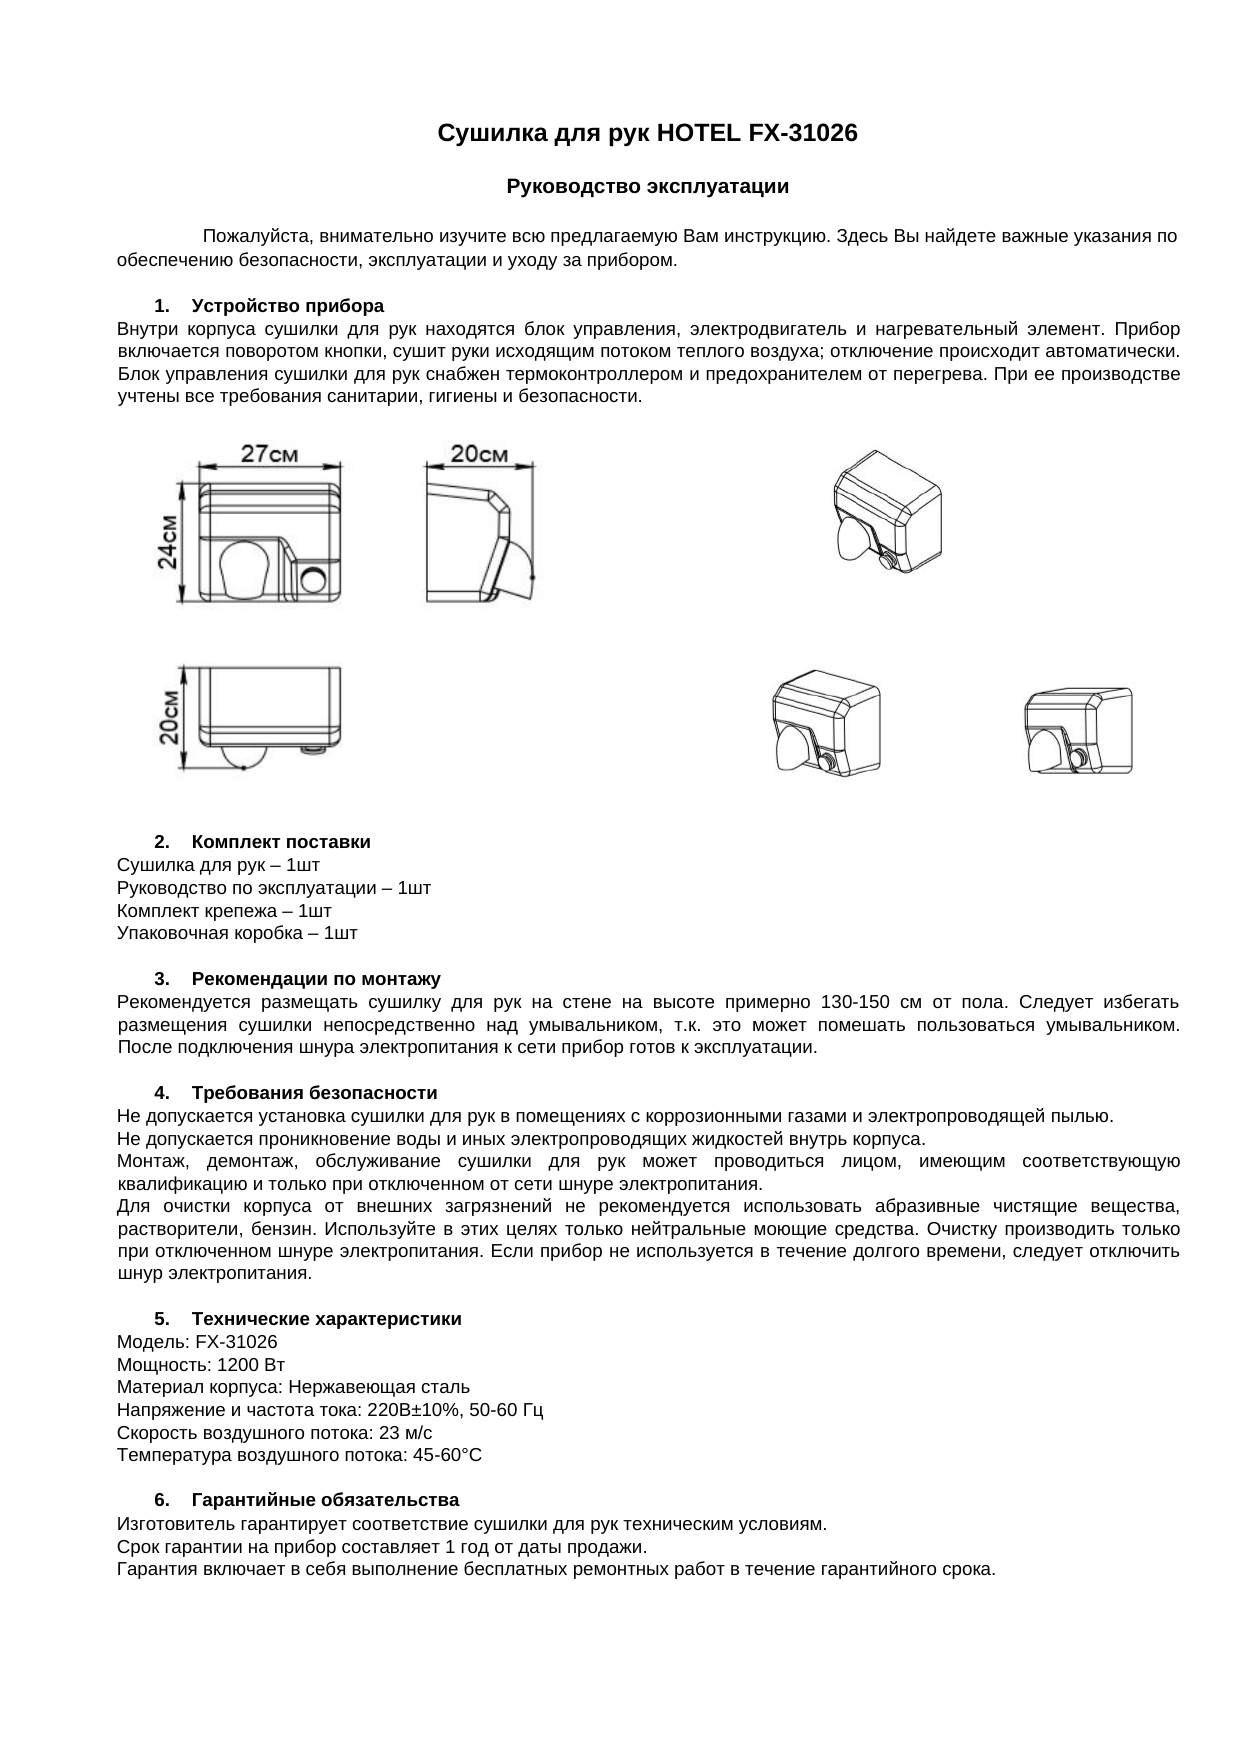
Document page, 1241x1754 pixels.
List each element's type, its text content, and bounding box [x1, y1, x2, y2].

list Технические характеристики [154, 1307, 1160, 1329]
text Модель: FX-31026 [117, 1331, 1181, 1353]
text Руководство по эксплуатации – 1шт [117, 877, 1181, 898]
text Срок гарантии на прибор составляет 1 год от даты продажи. [117, 1535, 1181, 1557]
text Пожалуйста, внимательно изучите всю предлагаемую Вам инструкцию. Здесь Вы найдете важные указания по [118, 225, 1178, 247]
text Материал корпуса: Нержавеющая сталь [117, 1376, 1181, 1398]
text Гарантия включает в себя выполнение бесплатных ремонтных работ в течение гарантийного срока. [117, 1558, 1181, 1579]
text Упаковочная коробка – 1шт [117, 922, 1181, 943]
text Cушилка для рук – 1шт [117, 854, 1181, 876]
text Для очистки корпуса от внешних загрязнений не рекомендуется использовать абразивные чистящие вещества, растворители, бензин. Используйте в этих целях только нейтральные моющие средства. Очистку производить только при отключенном шнуре электропитания. Если прибор не используется в течение долгого времени, следует отключить шнур электропитания. [117, 1195, 1181, 1283]
list Комплект поставки [154, 831, 1160, 852]
text Не допускается проникновение воды и иных электропроводящих жидкостей внутрь корпуса. [117, 1128, 1181, 1149]
text Комплект крепежа – 1шт [117, 899, 1181, 921]
list Гарантийные обязательства [154, 1489, 1160, 1511]
text Мощность: 1200 Вт [117, 1354, 1181, 1375]
text Скорость воздушного потока: 23 м/с [117, 1421, 1181, 1443]
text Температура воздушного потока: 45-60°С [117, 1444, 1181, 1466]
list Требования безопасности [154, 1082, 1160, 1103]
text Изготовитель гарантирует соответствие сушилки для рук техническим условиям. [117, 1513, 1181, 1534]
text Рекомендуется размещать сушилку для рук на стене на высоте примерно 130-150 см от пола. Следует избегать размещения сушилки непосредственно над умывальником, т.к. это может помешать пользоваться умывальником. После подключения шнура электропитания к сети прибор готов к эксплуатации. [117, 991, 1181, 1057]
text Внутри корпуса сушилки для рук находятся блок управления, электродвигатель и нагревательный элемент. Прибор включается поворотом кнопки, сушит руки исходящим потоком теплого воздуха; отключение происходит автоматически. Блок управления сушилки для рук снабжен термоконтроллером и предохранителем от перегрева. При ее производстве учтены все требования санитарии, гигиены и безопасности. [117, 318, 1181, 406]
list Устройство прибора [154, 294, 1160, 316]
picture [119, 430, 579, 795]
text Сушилка для рук HOTEL FX-31026 [118, 118, 1177, 147]
list Рекомендации по монтажу [154, 968, 1160, 989]
text Напряжение и частота тока: 220В±10%, 50-60 Гц [117, 1399, 1181, 1420]
text Монтаж, демонтаж, обслуживание сушилки для рук может проводиться лицом, имеющим соответствующую квалификацию и только при отключенном от сети шнуре электропитания. [117, 1150, 1181, 1194]
text Руководство эксплуатации [118, 174, 1178, 198]
picture [733, 443, 1162, 794]
text Не допускается установка сушилки для рук в помещениях с коррозионными газами и электропроводящей пылью. [117, 1105, 1181, 1127]
text обеспечению безопасности, эксплуатации и уходу за прибором. [117, 248, 1181, 270]
